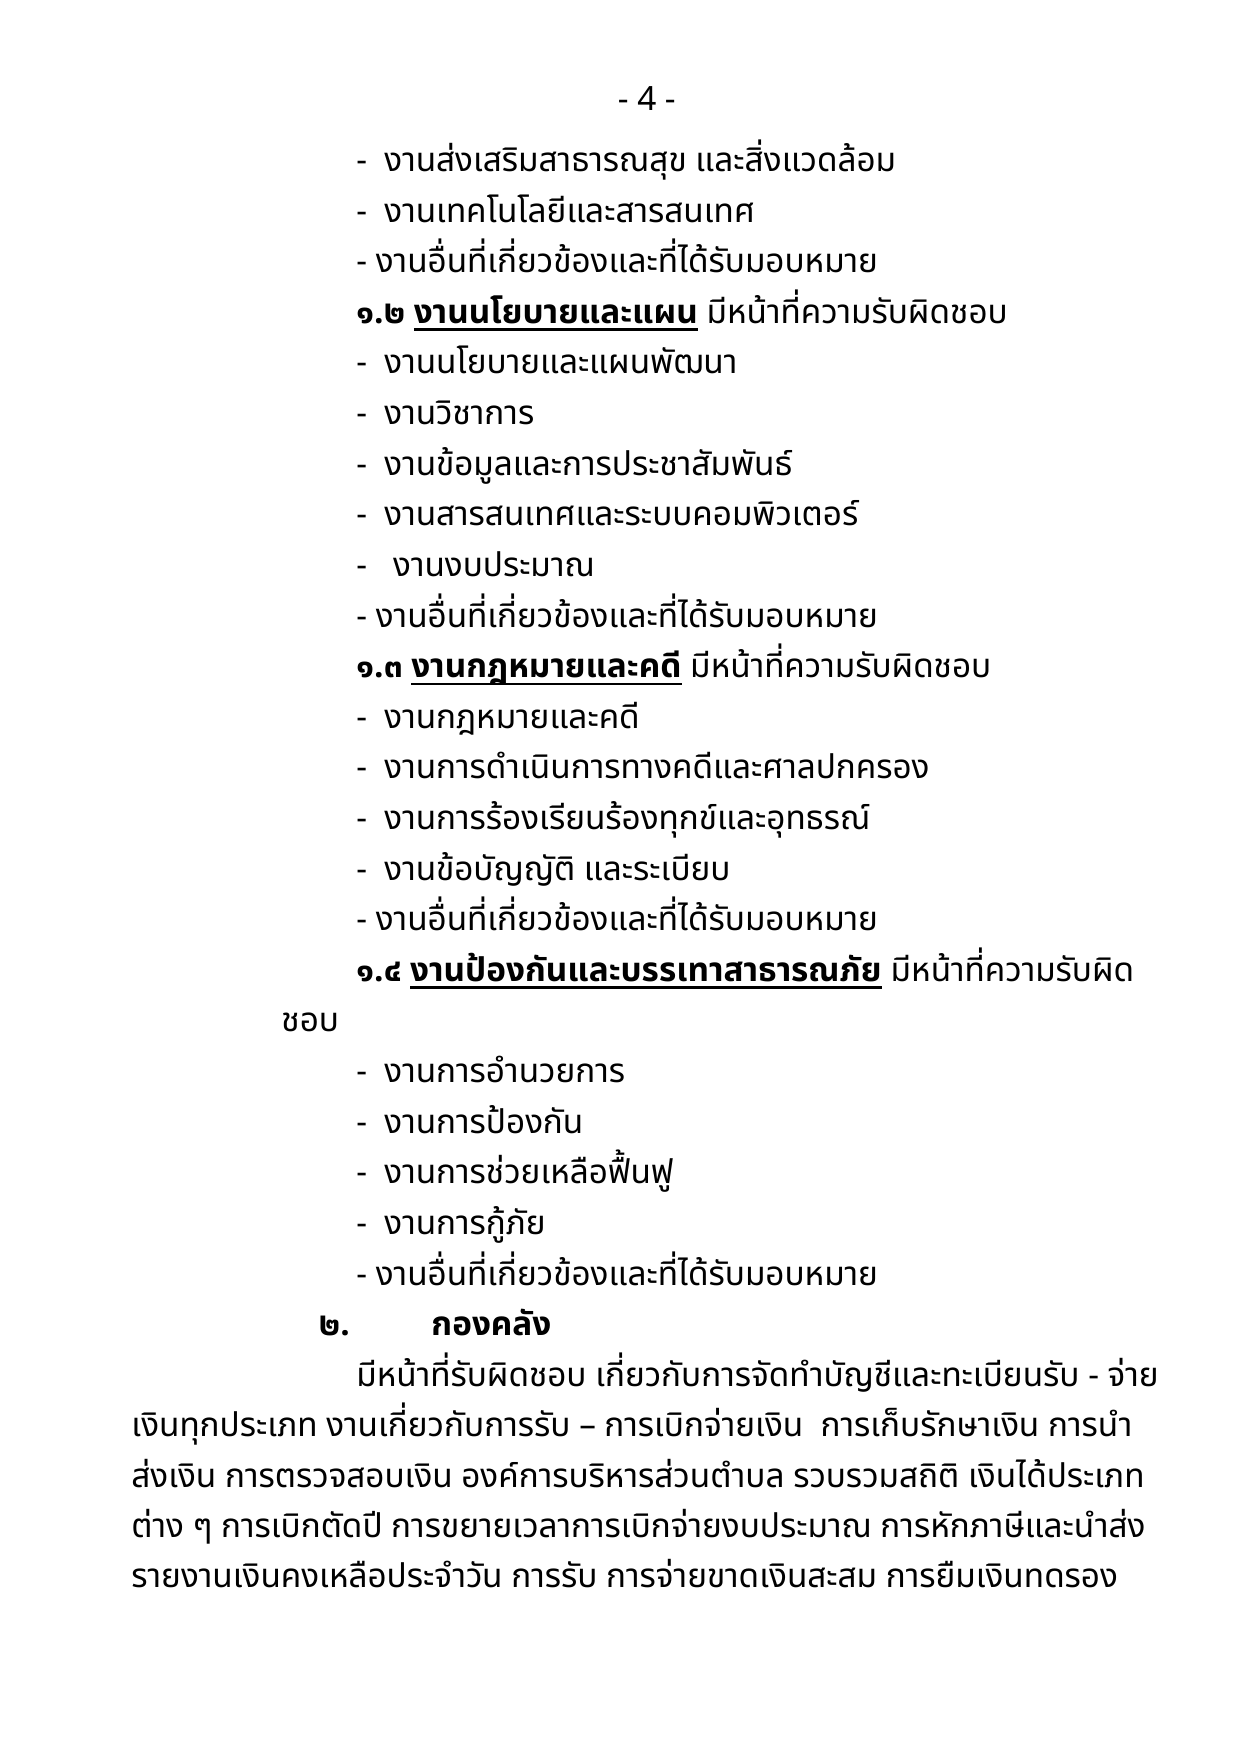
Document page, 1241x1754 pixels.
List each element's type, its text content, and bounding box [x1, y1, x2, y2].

text - งานการอำนวยการ [131, 1047, 1162, 1097]
text - งานการดำเนินการทางคดีและศาลปกครอง [131, 743, 1162, 794]
text - งานข้อมูลและการประชาสัมพันธ์ [131, 439, 1162, 490]
text ๑.๔ งานป้องกันและบรรเทาสาธารณภัย มีหน้าที่ความรับผิดชอบ [281, 946, 1162, 1047]
text - งานเทคโนโลยีและสารสนเทศ [131, 186, 1162, 237]
text - งานงบประมาณ [312, 541, 1162, 591]
text ๒. กองคลัง [131, 1300, 1162, 1351]
text - งานกฎหมายและคดี [131, 693, 1162, 743]
text - งานอื่นที่เกี่ยวข้องและที่ได้รับมอบหมาย [322, 1249, 1162, 1300]
text - งานสารสนเทศและระบบคอมพิวเตอร์ [131, 490, 1162, 541]
text - งานนโยบายและแผนพัฒนา [131, 338, 1162, 389]
text - งานการกู้ภัย [281, 1199, 1162, 1249]
text - งานวิชาการ [131, 389, 1162, 439]
text - งานการป้องกัน [131, 1097, 1162, 1148]
text - งานอื่นที่เกี่ยวข้องและที่ได้รับมอบหมาย [322, 895, 1162, 946]
text - งานส่งเสริมสาธารณสุข และสิ่งแวดล้อม [131, 136, 1162, 186]
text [131, 1351, 1162, 1603]
text - งานอื่นที่เกี่ยวข้องและที่ได้รับมอบหมาย [281, 237, 1162, 288]
text ๑.๒ งานนโยบายและแผน มีหน้าที่ความรับผิดชอบ [131, 288, 1162, 338]
text ๑.๓ งานกฎหมายและคดี มีหน้าที่ความรับผิดชอบ [281, 642, 1162, 693]
text - งานการร้องเรียนร้องทุกข์และอุทธรณ์ [131, 794, 1162, 844]
text - งานข้อบัญญัติ และระเบียบ [131, 844, 1162, 895]
text - งานอื่นที่เกี่ยวข้องและที่ได้รับมอบหมาย [281, 591, 1162, 642]
text - งานการช่วยเหลือฟื้นฟู [131, 1148, 1162, 1199]
